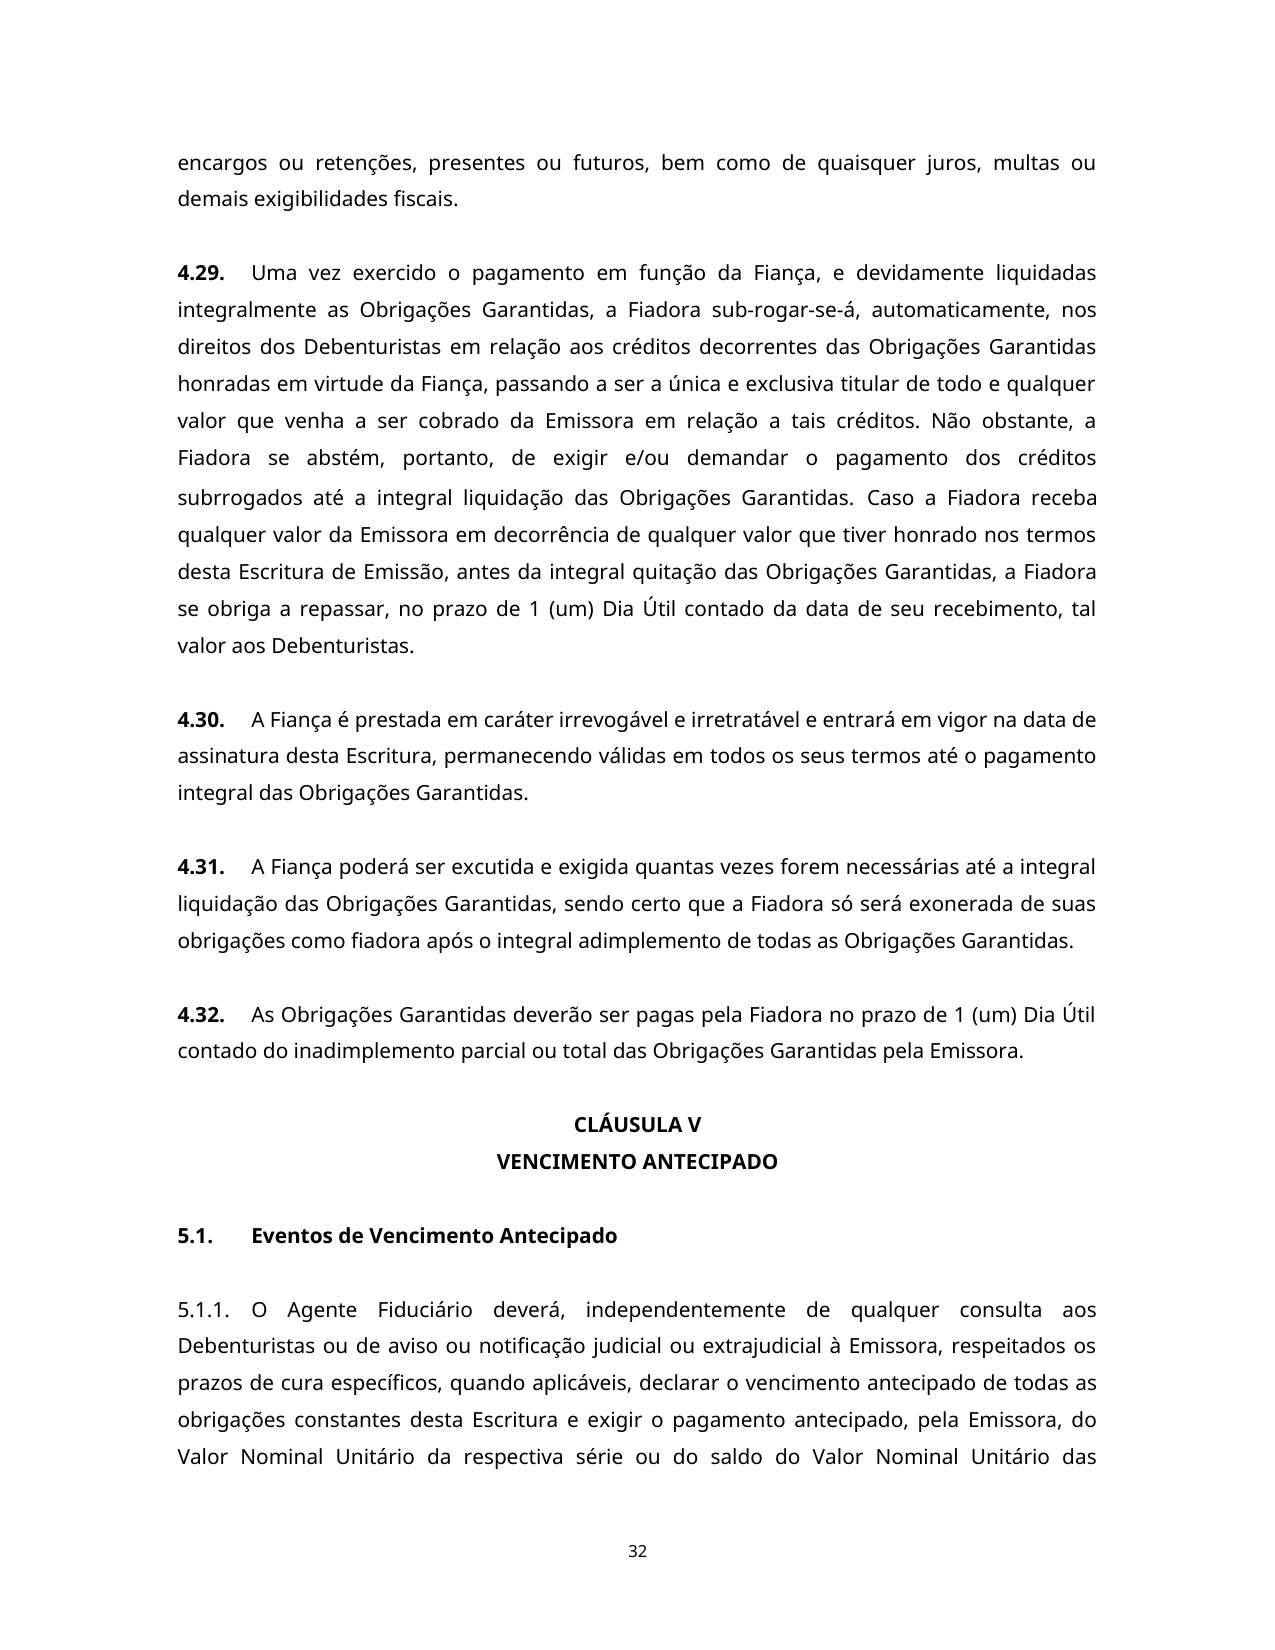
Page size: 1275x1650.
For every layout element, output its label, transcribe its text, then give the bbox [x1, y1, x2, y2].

text VENCIMENTO ANTECIPADO [177, 1147, 1098, 1176]
list As Obrigações Garantidas deverão ser pagas pela Fiadora no prazo de 1 (um) Dia Útil contado do inadimplemento parcial ou total das Obrigações Garantidas pela Emissora. [177, 1000, 1098, 1065]
text CLÁUSULA V [177, 1110, 1098, 1139]
list A Fiança é prestada em caráter irrevogável e irretratável e entrará em vigor na data de assinatura desta Escritura, permanecendo válidas em todos os seus termos até o pagamento integral das Obrigações Garantidas. [177, 705, 1098, 807]
list Eventos de Vencimento Antecipado [177, 1221, 1098, 1249]
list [177, 1295, 1098, 1471]
list Uma vez exercido o pagamento em função da Fiança, e devidamente liquidadas integralmente as Obrigações Garantidas, a Fiadora sub-rogar-se-á, automaticamente, nos direitos dos Debenturistas em relação aos créditos decorrentes das Obrigações Garantidas honradas em virtude da Fiança, passando a ser a única e exclusiva titular de todo e qualquer valor que venha a ser cobrado da Emissora em relação a tais créditos. Não obstante, a Fiadora se abstém, portanto, de exigir e/ou demandar o pagamento dos créditos subrrogados até a integral liquidação das Obrigações Garantidas. Caso a Fiadora receba qualquer valor da Emissora em decorrência de qualquer valor que tiver honrado nos termos desta Escritura de Emissão, antes da integral quitação das Obrigações Garantidas, a Fiadora se obriga a repassar, no prazo de 1 (um) Dia Útil contado da data de seu recebimento, tal valor aos Debenturistas. [177, 258, 1098, 659]
list A Fiança poderá ser excutida e exigida quantas vezes forem necessárias até a integral liquidação das Obrigações Garantidas, sendo certo que a Fiadora só será exonerada de suas obrigações como fiadora após o integral adimplemento de todas as Obrigações Garantidas. [177, 852, 1098, 954]
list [177, 148, 1098, 213]
